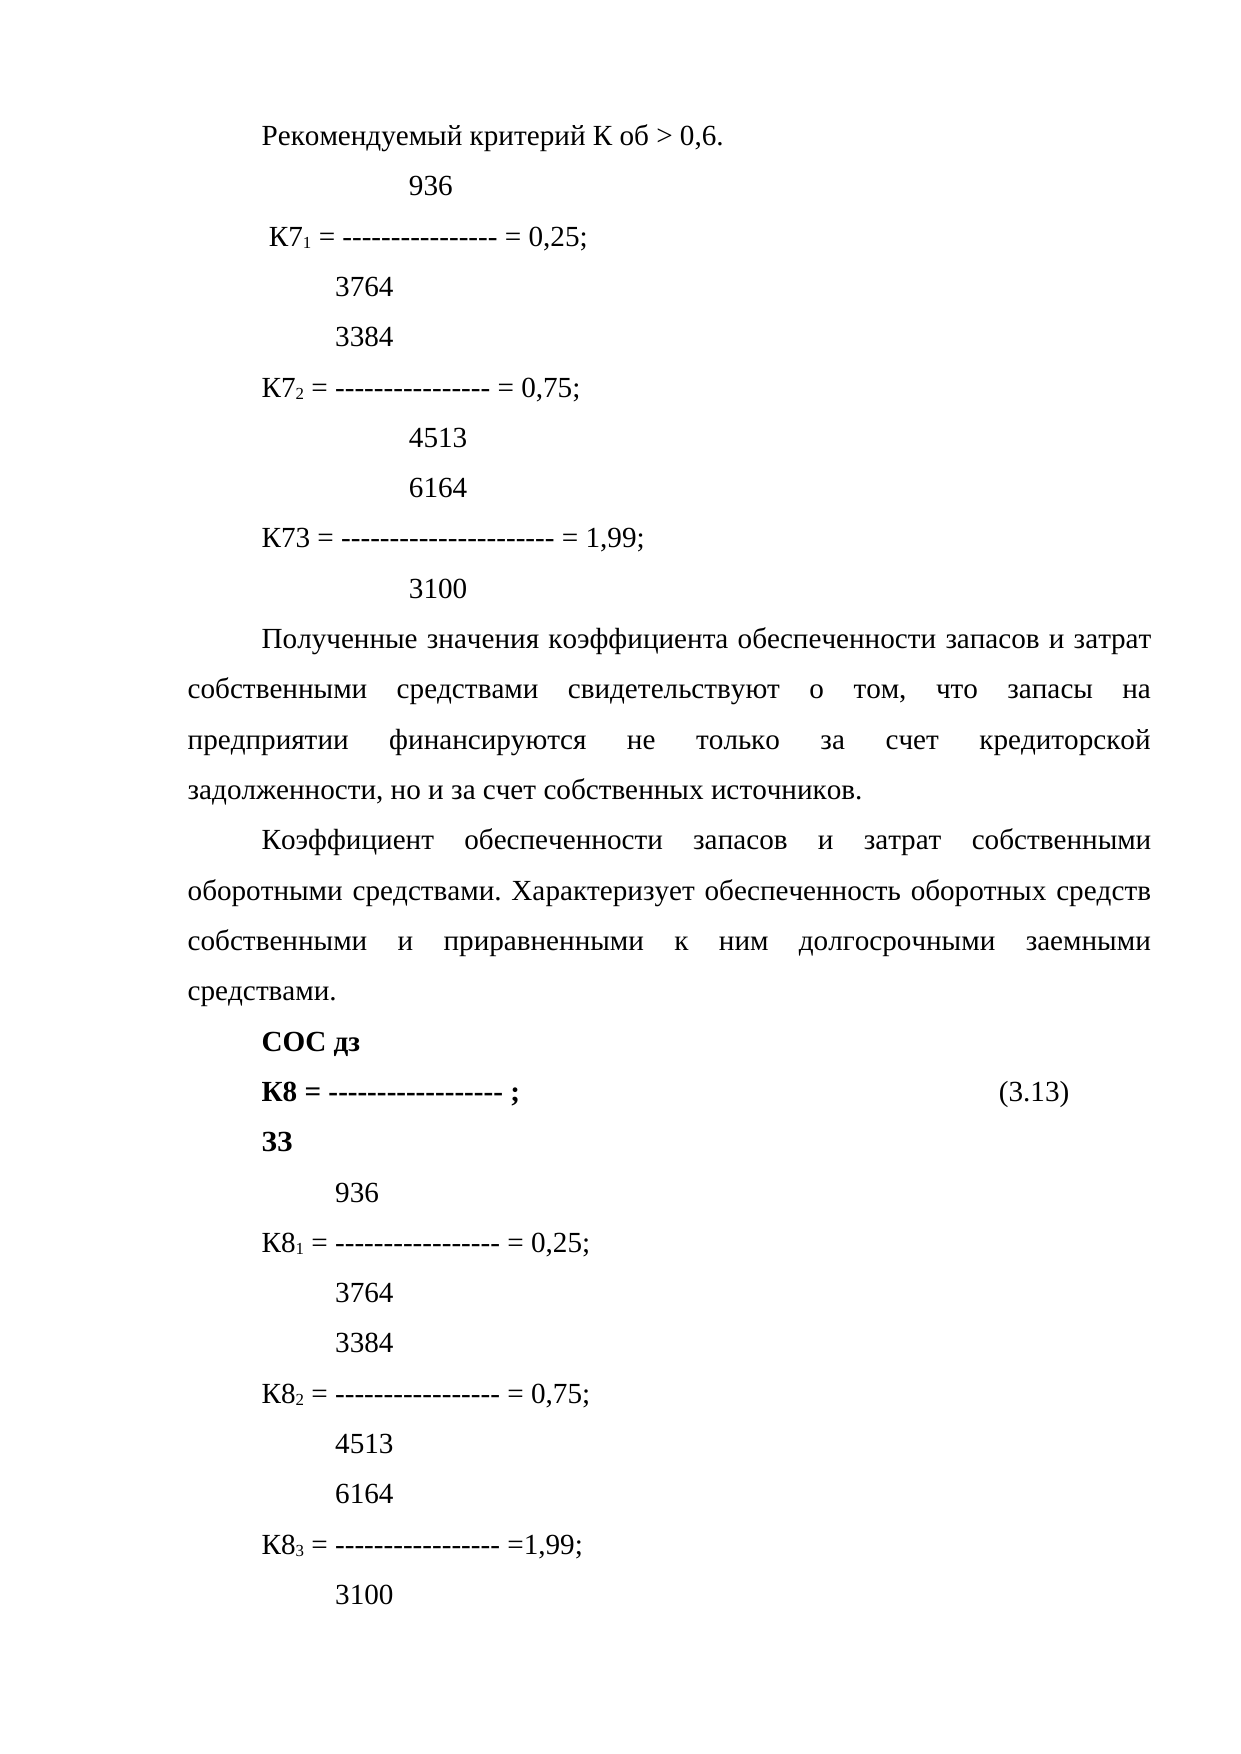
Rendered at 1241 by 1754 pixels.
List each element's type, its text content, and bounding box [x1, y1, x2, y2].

text 4513 [187, 420, 1152, 453]
text 3384 [187, 1326, 1152, 1359]
text К72 = ---------------- = 0,75; [187, 370, 1152, 403]
text 936 [187, 1175, 1152, 1208]
text Коэффициент обеспеченности запасов и затрат собственными оборотными средствами. Характеризует обеспеченность оборотных средств собственными и приравненными к ним долгосрочными заемными средствами. [187, 822, 1152, 1007]
text 3764 [187, 1275, 1152, 1309]
text К8 = ------------------ ; (3.13) [187, 1074, 1152, 1108]
text 3100 [187, 571, 1152, 604]
text 3764 [187, 269, 1152, 303]
text СОС дз [187, 1024, 1152, 1057]
text 3100 [187, 1577, 1152, 1611]
text ЗЗ [187, 1124, 1152, 1158]
text Рекомендуемый критерий К об > 0,6. [187, 118, 1152, 152]
text 3384 [187, 319, 1152, 353]
text 6164 [187, 1477, 1152, 1510]
text 936 [187, 168, 1152, 202]
text К81 = ----------------- = 0,25; [187, 1225, 1152, 1258]
text Полученные значения коэффициента обеспеченности запасов и затрат собственными средствами свидетельствуют о том, что запасы на предприятии финансируются не только за счет кредиторской задолженности, но и за счет собственных источников. [187, 621, 1152, 806]
text 4513 [187, 1426, 1152, 1460]
text К71 = ---------------- = 0,25; [187, 219, 1152, 252]
text 6164 [187, 470, 1152, 504]
text К83 = ----------------- =1,99; [187, 1527, 1152, 1560]
text К82 = ----------------- = 0,75; [187, 1376, 1152, 1409]
text К73 = ---------------------- = 1,99; [187, 521, 1152, 554]
